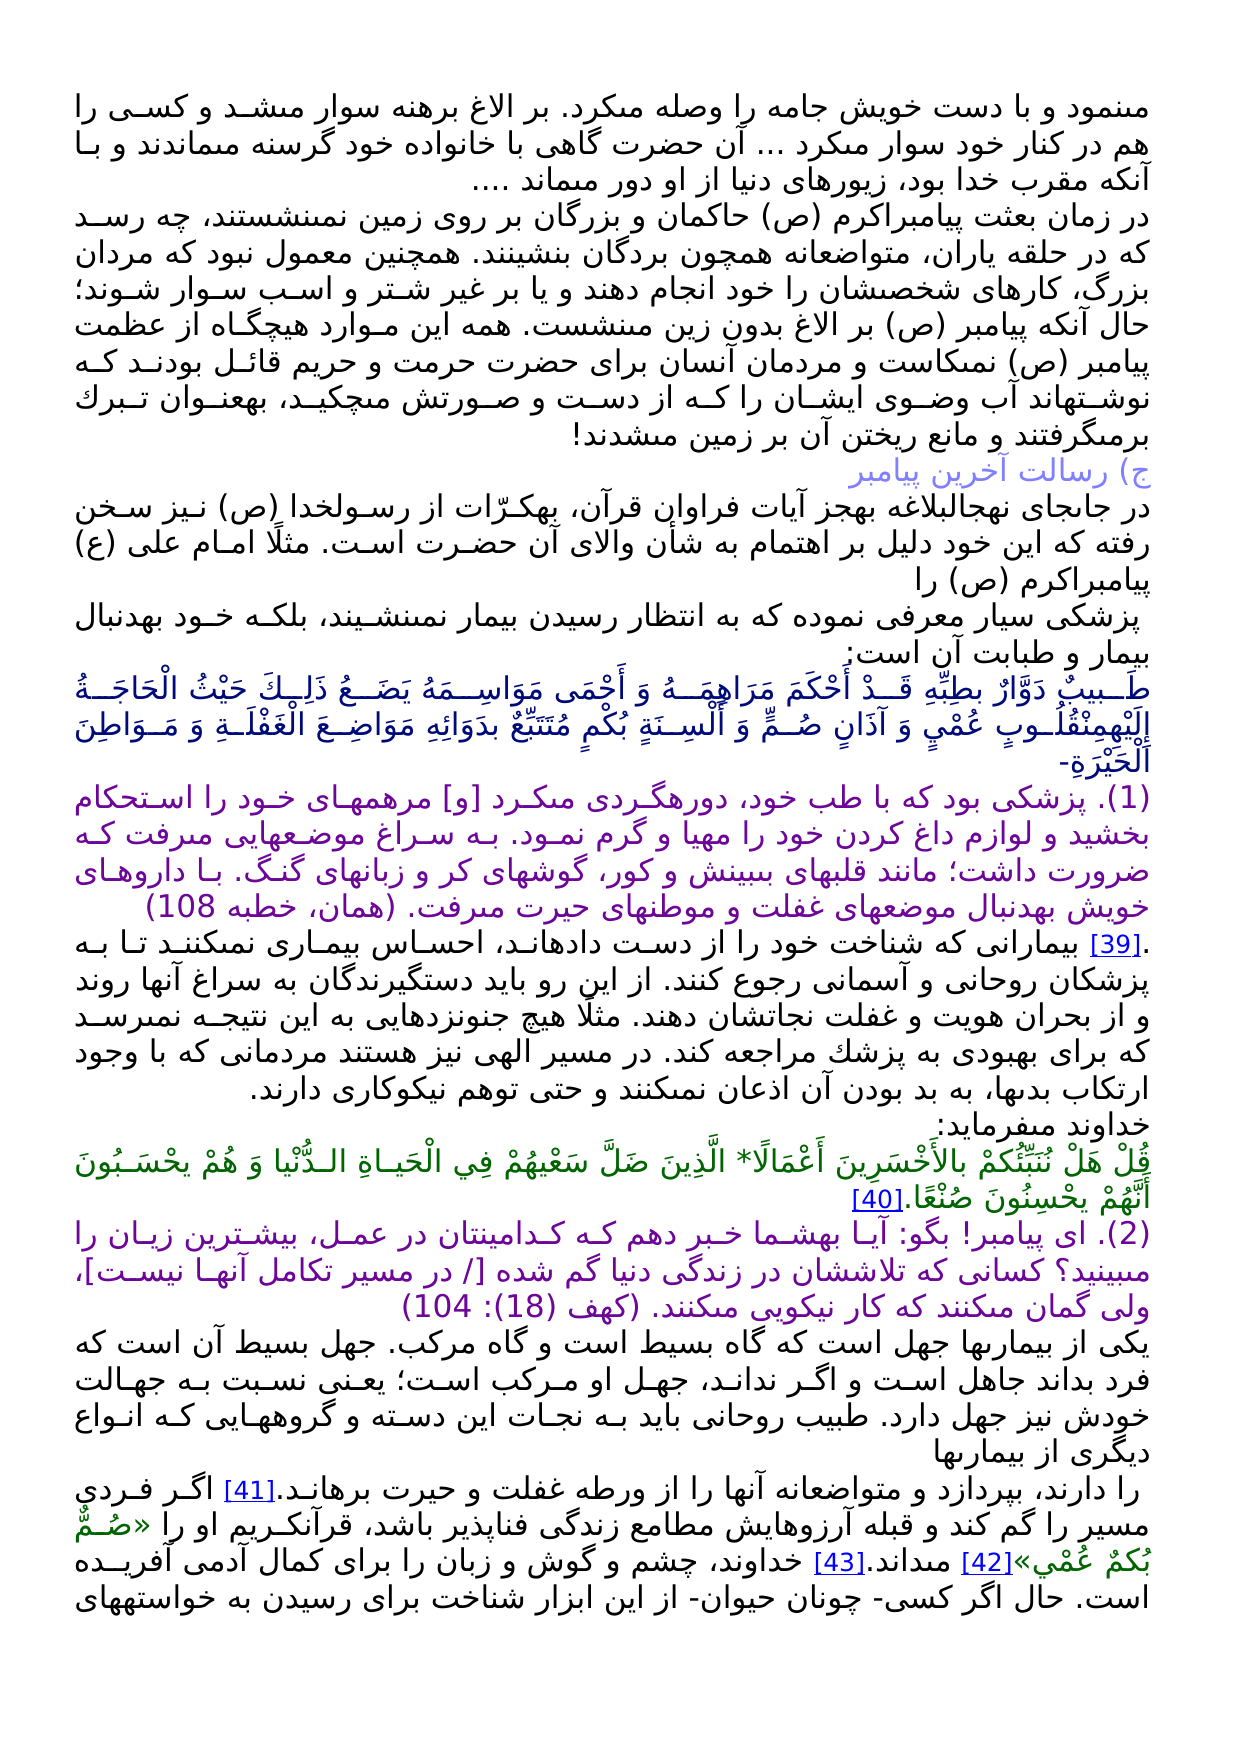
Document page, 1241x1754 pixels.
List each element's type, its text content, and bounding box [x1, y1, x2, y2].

text ج) رسالت آخرين پيامبر [74, 452, 1151, 488]
text در جاى‏جاى نهج‏البلاغه به‏جز آيات فراوان قرآن، به‏كرّات از رسول‏خدا (ص) نيز سخن رفته كه اين خود دليل بر اهتمام به شأن والاى آن حضرت است. مثلًا امام على (ع) پيامبراكرم (ص) را [74, 488, 1151, 598]
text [74, 1470, 1151, 1616]
text خداوند مى‏فرمايد: [74, 1107, 1151, 1143]
text قُلْ هَلْ نُنَبِّئُكمْ بالأَخْسَرِينَ أَعْمَالًا* الَّذِينَ ضَلَّ سَعْيهُمْ فِي الْحَياةِ الدُّنْيا وَ هُمْ يحْسَبُونَ أَنَّهُمْ يحْسِنُونَ صُنْعًا.[40] [74, 1143, 1151, 1216]
text طَبيبٌ دَوَّارٌ بطِبِّهِ قَدْ أَحْكَمَ مَرَاهِمَهُ وَ أَحْمَى مَوَاسِمَهُ يَضَعُ ذَلِكَ حَيْثُ الْحَاجَةُ إِلَيْهِ‏مِنْ‏قُلُوبٍ عُمْيٍ وَ آذَانٍ صُمٍّ وَ أَلْسِنَةٍ بُكْمٍ مُتَتَبِّعٌ بدَوَائِهِ مَوَاضِعَ الْغَفْلَةِ وَ مَوَاطِنَ الْحَيْرَةِ- [74, 670, 1151, 779]
text (2). اى پيامبر! بگو: آيا به‏شما خبر دهم كه كدامينتان در عمل، بيشترين زيان را مى‏بينيد؟ كسانى كه تلاششان در زندگى دنيا گم شده [/ در مسير تكامل آنها نيست‏]، ولى گمان مى‏كنند كه كار نيكويى مى‏كنند. (كهف (18): 104) [74, 1216, 1151, 1325]
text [74, 89, 1151, 198]
text پزشكى سيار معرفى نموده كه به انتظار رسيدن بيمار نمى‏نشيند، بلكه خود به‏دنبال بيمار و طبابت آن است: [74, 598, 1151, 670]
text (1). پزشكى بود كه با طب خود، دوره‏گردى مى‏كرد [و] مرهم‏هاى خود را استحكام بخشيد و لوازم داغ كردن خود را مهيا و گرم نمود. به سراغ موضع‏هايى مى‏رفت كه ضرورت داشت؛ مانند قلب‏هاى بى‏بينش و كور، گوش‏هاى كر و زبان‏هاى گنگ. با داروهاى خويش به‏دنبال موضع‏هاى غفلت و موطن‏هاى حيرت مى‏رفت. (همان، خطبه 108) [74, 779, 1151, 925]
text در زمان بعثت پيامبراكرم (ص) حاكمان و بزرگان بر روى زمين نمى‏نشستند، چه رسد كه در حلقه ياران، متواضعانه همچون بردگان بنشينند. همچنين معمول نبود كه مردان بزرگ، كارهاى شخصى‏شان را خود انجام دهند و يا بر غير شتر و اسب سوار شوند؛ حال آنكه پيامبر (ص) بر الاغ بدون زين مى‏نشست. همه اين موارد هيچ‏گاه از عظمت پيامبر (ص) نمى‏كاست و مردمان آن‏سان براى حضرت حرمت و حريم قائل بودند كه نوشته‏اند آب وضوى ايشان را كه از دست و صورتش مى‏چكيد، به‏عنوان تبرك برمى‏گرفتند و مانع ريختن آن بر زمين مى‏شدند! [74, 198, 1151, 452]
text يكى از بيمارى‏ها جهل است كه گاه بسيط است و گاه مركب. جهل بسيط آن است كه فرد بداند جاهل است و اگر نداند، جهل او مركب است؛ يعنى نسبت به جهالت خودش نيز جهل دارد. طبيب روحانى بايد به نجات اين دسته و گروه‏هايى كه انواع ديگرى از بيمارى‏ها [74, 1325, 1151, 1470]
text .[39] بيمارانى كه شناخت خود را از دست داده‏اند، احساس بيمارى نمى‏كنند تا به پزشكان روحانى و آسمانى رجوع كنند. از اين رو بايد دستگيرندگان به سراغ آنها روند و از بحران هويت و غفلت نجاتشان دهند. مثلًا هيچ جنون‏زده‏ايى به اين نتيجه نمى‏رسد كه براى بهبودى به پزشك مراجعه كند. در مسير الهى نيز هستند مردمانى كه با وجود ارتكاب بدى‏ها، به بد بودن آن اذعان نمى‏كنند و حتى توهم نيكوكارى دارند. [74, 925, 1151, 1107]
